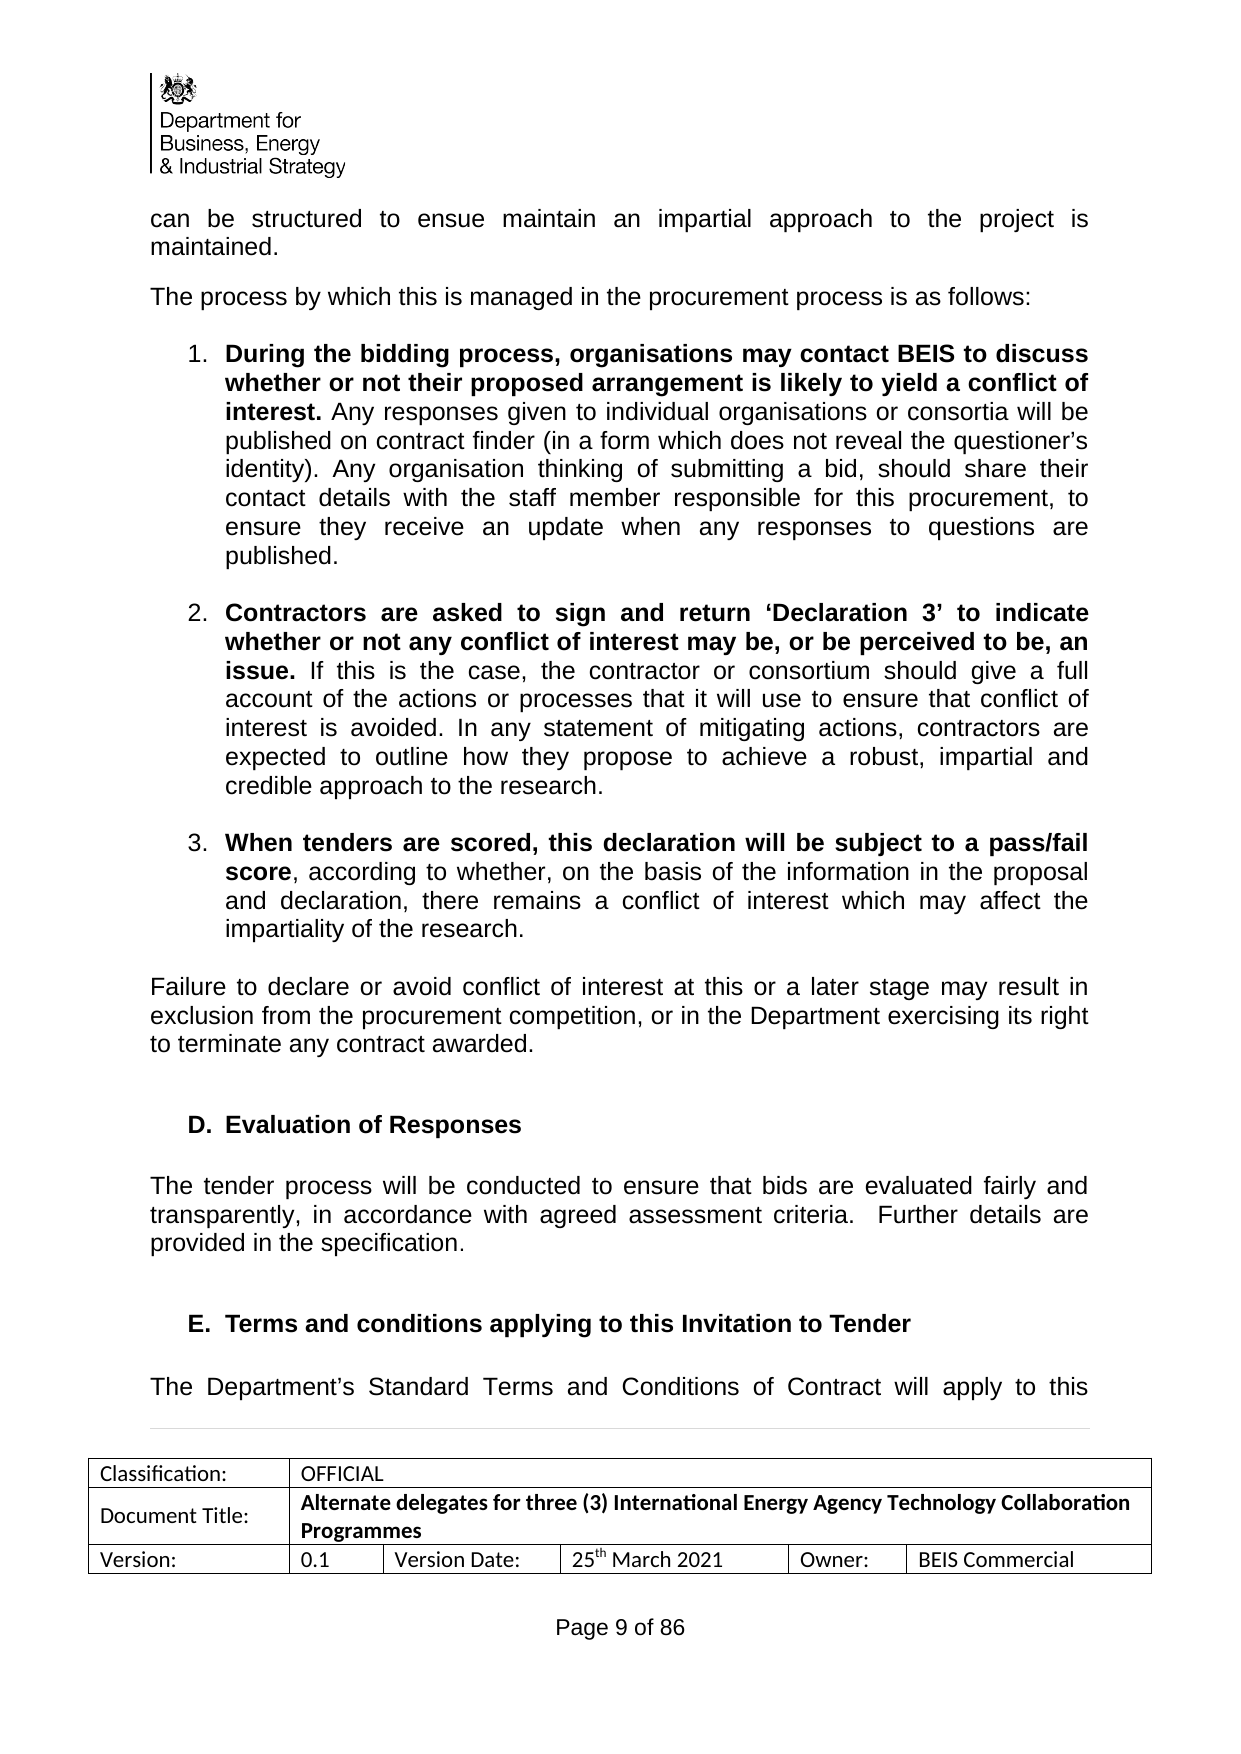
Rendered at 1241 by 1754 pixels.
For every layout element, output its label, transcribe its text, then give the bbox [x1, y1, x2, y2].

subtitle Terms and conditions applying to this Invitation to Tender [187, 1308, 1090, 1337]
picture [150, 73, 345, 178]
list Contractors are asked to sign and return ‘Declaration 3’ to indicate whether or not any conflict of interest may be, or be perceived to be, an issue. If this is the case, the contractor or consortium should give a full account of the actions or processes that it will use to ensure that conflict of interest is avoided. In any statement of mitigating actions, contractors are expected to outline how they propose to achieve a robust, impartial and credible approach to the research. [187, 598, 1090, 799]
subtitle Evaluation of Responses [187, 1109, 1090, 1138]
list During the bidding process, organisations may contact BEIS to discuss whether or not their proposed arrangement is likely to yield a conflict of interest. Any responses given to individual organisations or consortia will be published on contract finder (in a form which does not reveal the questioner’s identity). Any organisation thinking of submitting a bid, should share their contact details with the staff member responsible for this procurement, to ensure they receive an update when any responses to questions are published. [187, 339, 1090, 569]
text Failure to declare or avoid conflict of interest at this or a later stage may result in exclusion from the procurement competition, or in the Department exercising its right to terminate any contract awarded. [150, 972, 1090, 1058]
text The process by which this is managed in the procurement process is as follows: [150, 282, 1090, 311]
list The tender process will be conducted to ensure that bids are evaluated fairly and transparently, in accordance with agreed assessment criteria. Further details are provided in the specification. [150, 1171, 1090, 1257]
list When tenders are scored, this declaration will be subject to a pass/fail score, according to whether, on the basis of the information in the proposal and declaration, there remains a conflict of interest which may affect the impartiality of the research. [187, 828, 1090, 943]
